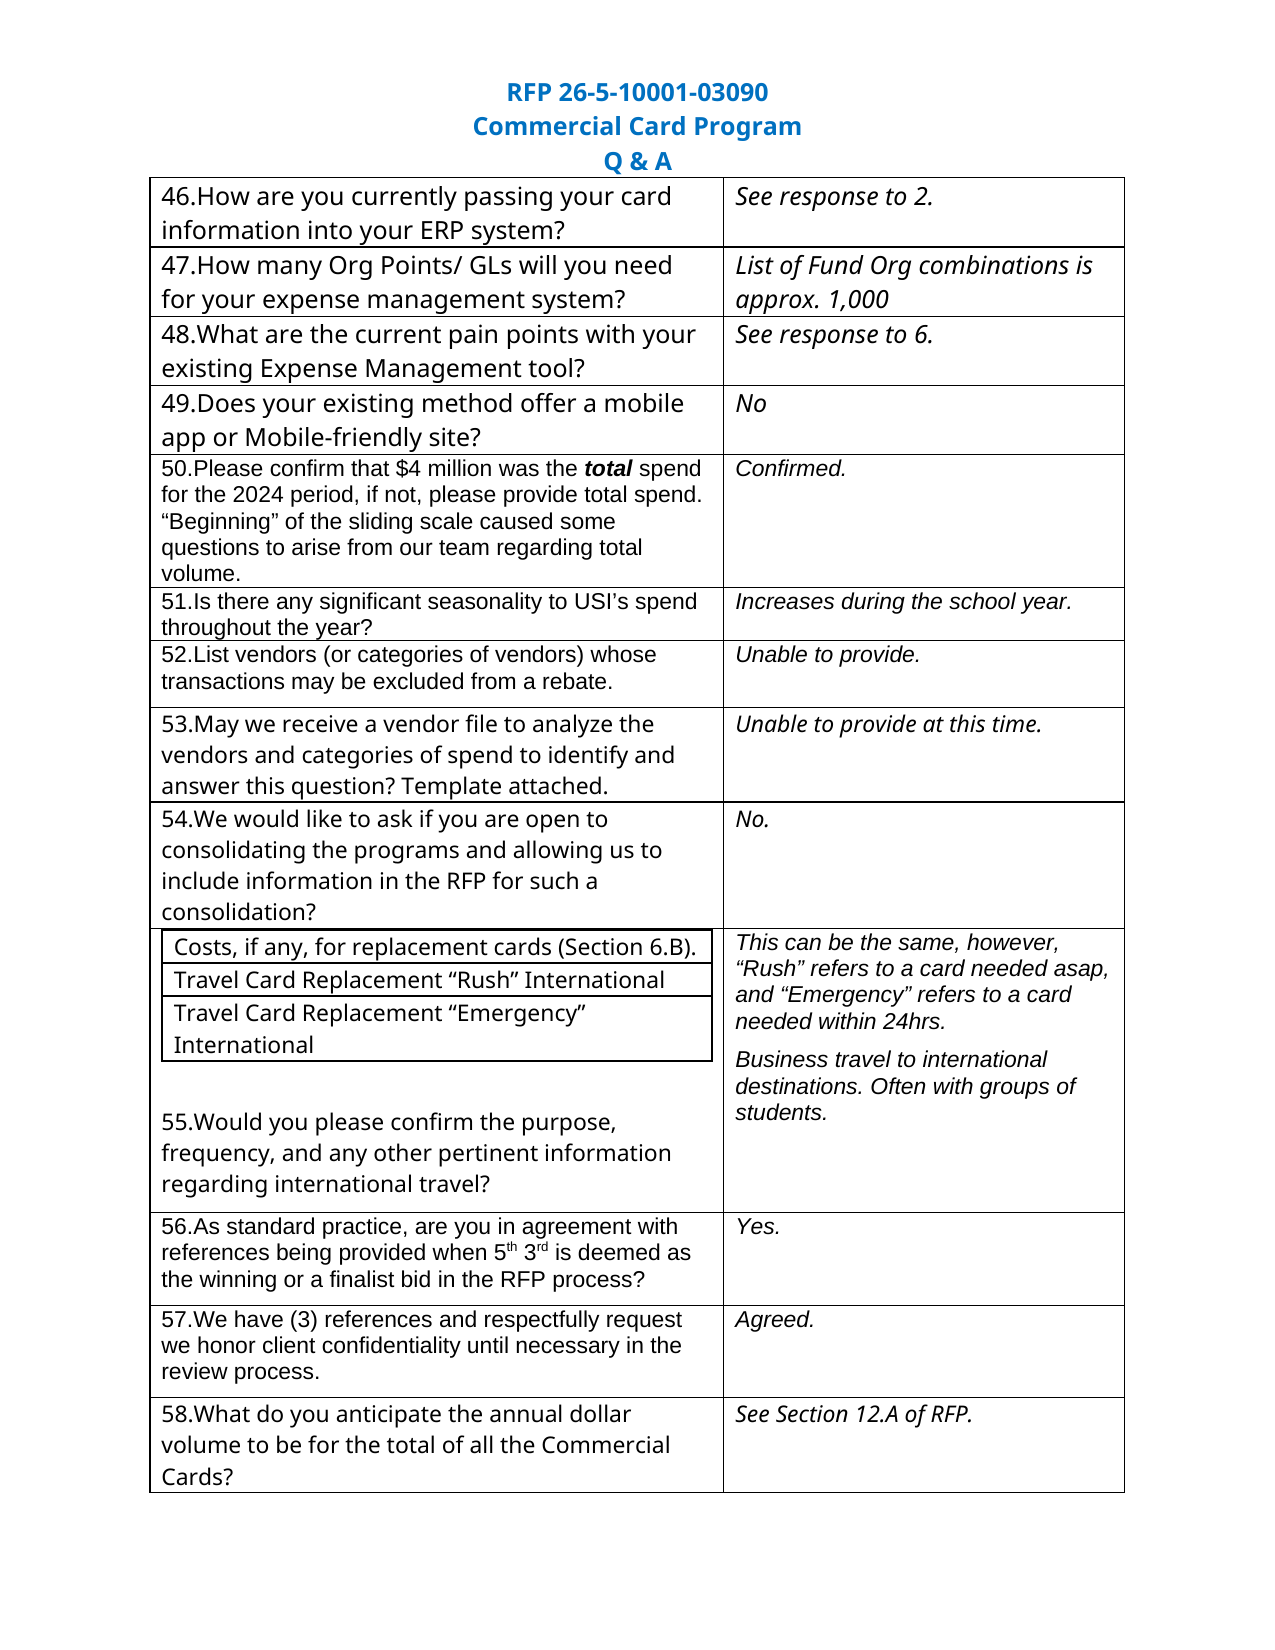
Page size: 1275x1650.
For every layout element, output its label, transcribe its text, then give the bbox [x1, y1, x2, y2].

table_cell 48.What are the current pain points with your existing Expense Management tool? [151, 317, 723, 385]
table_cell Unable to provide. [724, 641, 1124, 707]
table_cell 56.As standard practice, are you in agreement with references being provided when 5th 3rd is deemed as the winning or a finalist bid in the RFP process? [151, 1213, 723, 1304]
table_cell See response to 2. [724, 178, 1124, 246]
table_cell This can be the same, however, “Rush” refers to a card needed asap, and “Emergency” refers to a card needed within 24hrs. Business travel to international destinations. Often with groups of students. [724, 929, 1124, 1212]
table_cell 47.How many Org Points/ GLs will you need for your expense management system? [151, 248, 723, 316]
table_cell Agreed. [724, 1306, 1124, 1397]
table_cell 54.We would like to ask if you are open to consolidating the programs and allowing us to include information in the RFP for such a consolidation? [151, 803, 723, 927]
table_cell 49.Does your existing method offer a mobile app or Mobile-friendly site? [151, 386, 723, 454]
table_cell 58.What do you anticipate the annual dollar volume to be for the total of all the Commercial Cards? [151, 1398, 723, 1492]
table_cell Yes. [724, 1213, 1124, 1304]
table_cell 50.Please confirm that $4 million was the total spend for the 2024 period, if not, please provide total spend. “Beginning” of the sliding scale caused some questions to arise from our team regarding total volume. [151, 455, 723, 587]
table_cell List of Fund Org combinations is approx. 1,000 [724, 248, 1124, 316]
table_cell 52.List vendors (or categories of vendors) whose transactions may be excluded from a rebate. [151, 641, 723, 707]
table_cell 46.How are you currently passing your card information into your ERP system? [151, 178, 723, 246]
table_cell See response to 6. [724, 317, 1124, 385]
table_cell No [724, 386, 1124, 454]
table_cell 51.Is there any significant seasonality to USI’s spend throughout the year? [151, 588, 723, 640]
table_cell Confirmed. [724, 455, 1124, 587]
table_cell 55.Would you please confirm the purpose, frequency, and any other pertinent information regarding international travel? [151, 929, 723, 1212]
table_cell See Section 12.A of RFP. [724, 1398, 1124, 1492]
table_cell 53.May we receive a vendor file to analyze the vendors and categories of spend to identify and answer this question? Template attached. [151, 708, 723, 801]
table_cell No. [724, 803, 1124, 927]
table_cell Unable to provide at this time. [724, 708, 1124, 801]
table_cell Increases during the school year. [724, 588, 1124, 640]
table_cell 57.We have (3) references and respectfully request we honor client confidentiality until necessary in the review process. [151, 1306, 723, 1397]
